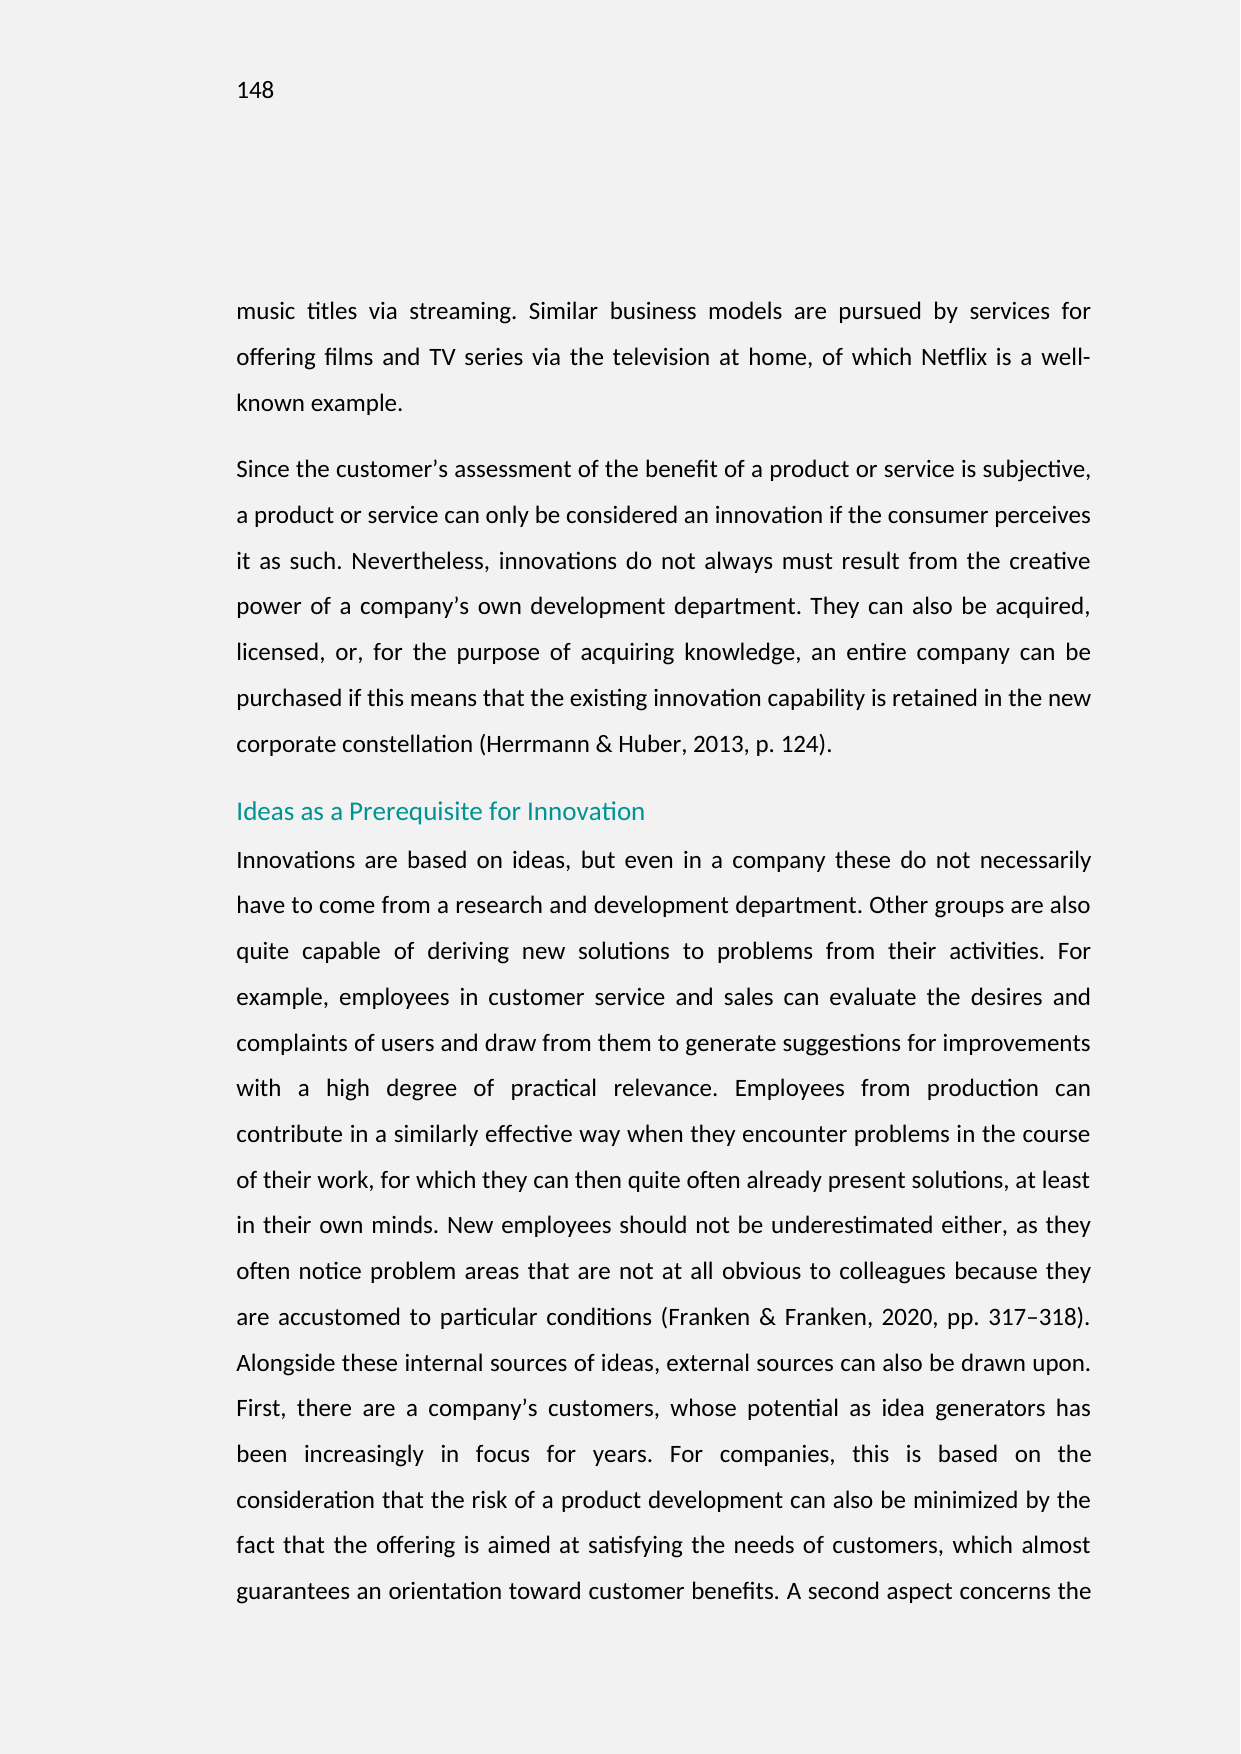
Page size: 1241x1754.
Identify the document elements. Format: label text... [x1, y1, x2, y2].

text Since the customer’s assessment of the benefit of a product or service is subjective, a product or service can only be considered an innovation if the consumer perceives it as such. Nevertheless, innovations do not always must result from the creative power of a company’s own development department. They can also be acquired, licensed, or, for the purpose of acquiring knowledge, an entire company can be purchased if this means that the existing innovation capability is retained in the new corporate constellation (Herrmann & Huber, 2013, p. 124). [236, 453, 1092, 758]
subtitle Ideas as a Prerequisite for Innovation [236, 794, 1092, 827]
